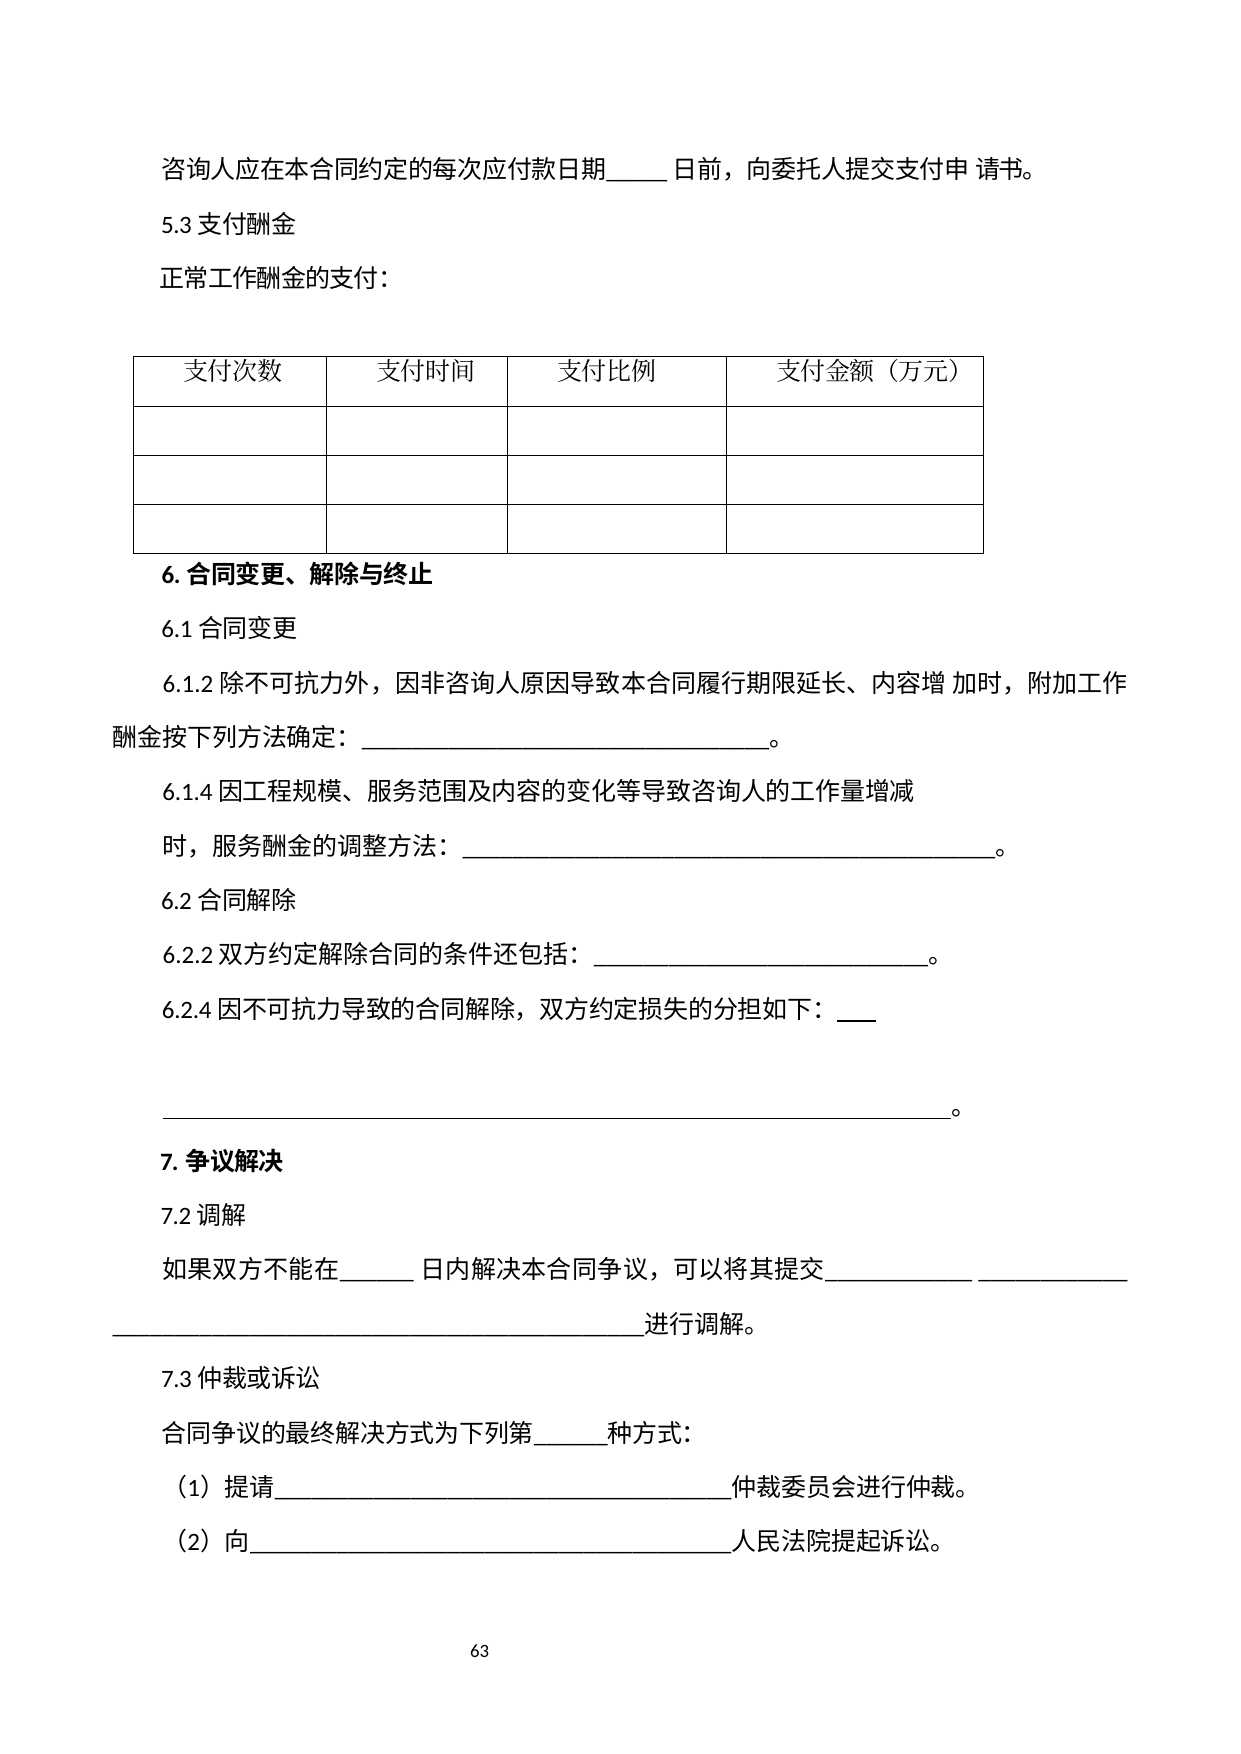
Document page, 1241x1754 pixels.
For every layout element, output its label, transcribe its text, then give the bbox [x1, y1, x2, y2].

text 正常工作酬金的支付： [112, 259, 1128, 295]
text 7.3 仲裁或诉讼 [112, 1359, 1128, 1395]
text 时，服务酬金的调整方法：___________________________________________。 [112, 826, 1128, 862]
table_header 支付金额（万元） [727, 357, 983, 406]
text （2）向_______________________________________人民法院提起诉讼。 [112, 1522, 1128, 1558]
table_cell [508, 456, 726, 503]
text 6.2 合同解除 [112, 881, 1128, 917]
text （1）提请_____________________________________仲裁委员会进行仲裁。 [112, 1467, 1128, 1504]
text 6.2.4 因不可抗力导致的合同解除，双方约定损失的分担如下： [112, 989, 1128, 1026]
text 6. 合同变更、解除与终止 [112, 554, 1128, 591]
table_cell [508, 505, 726, 553]
text 6.1.4 因工程规模、服务范围及内容的变化等导致咨询人的工作量增减 [112, 772, 1128, 808]
table_cell [134, 505, 326, 553]
table_cell [727, 505, 983, 553]
text 5.3 支付酬金 [112, 204, 1128, 241]
table_cell [508, 407, 726, 455]
text 6.1 合同变更 [112, 609, 1128, 645]
text 。 [112, 1087, 1128, 1123]
table_cell [327, 456, 507, 503]
table_cell [727, 456, 983, 503]
text 合同争议的最终解决方式为下列第______种方式： [112, 1413, 1128, 1449]
table_header 支付次数 [134, 357, 326, 406]
table_cell [727, 407, 983, 455]
table_header 支付时间 [327, 357, 507, 406]
table_cell [134, 407, 326, 455]
table_cell [327, 407, 507, 455]
table_cell [134, 456, 326, 503]
text 如果双方不能在______ 日内解决本合同争议，可以将其提交____________ _______________________________________________________进行调解。 [112, 1250, 1128, 1341]
text 咨询人应在本合同约定的每次应付款日期_____ 日前，向委托人提交支付申 请书。 [112, 150, 1128, 186]
table_header 支付比例 [508, 357, 726, 406]
table_cell [327, 505, 507, 553]
text 7. 争议解决 [112, 1141, 1128, 1177]
text 7.2 调解 [112, 1196, 1128, 1232]
text 6.2.2 双方约定解除合同的条件还包括：___________________________。 [112, 935, 1128, 971]
text 6.1.2 除不可抗力外，因非咨询人原因导致本合同履行期限延长、内容增 加时，附加工作酬金按下列方法确定：_________________________________。 [112, 663, 1128, 754]
